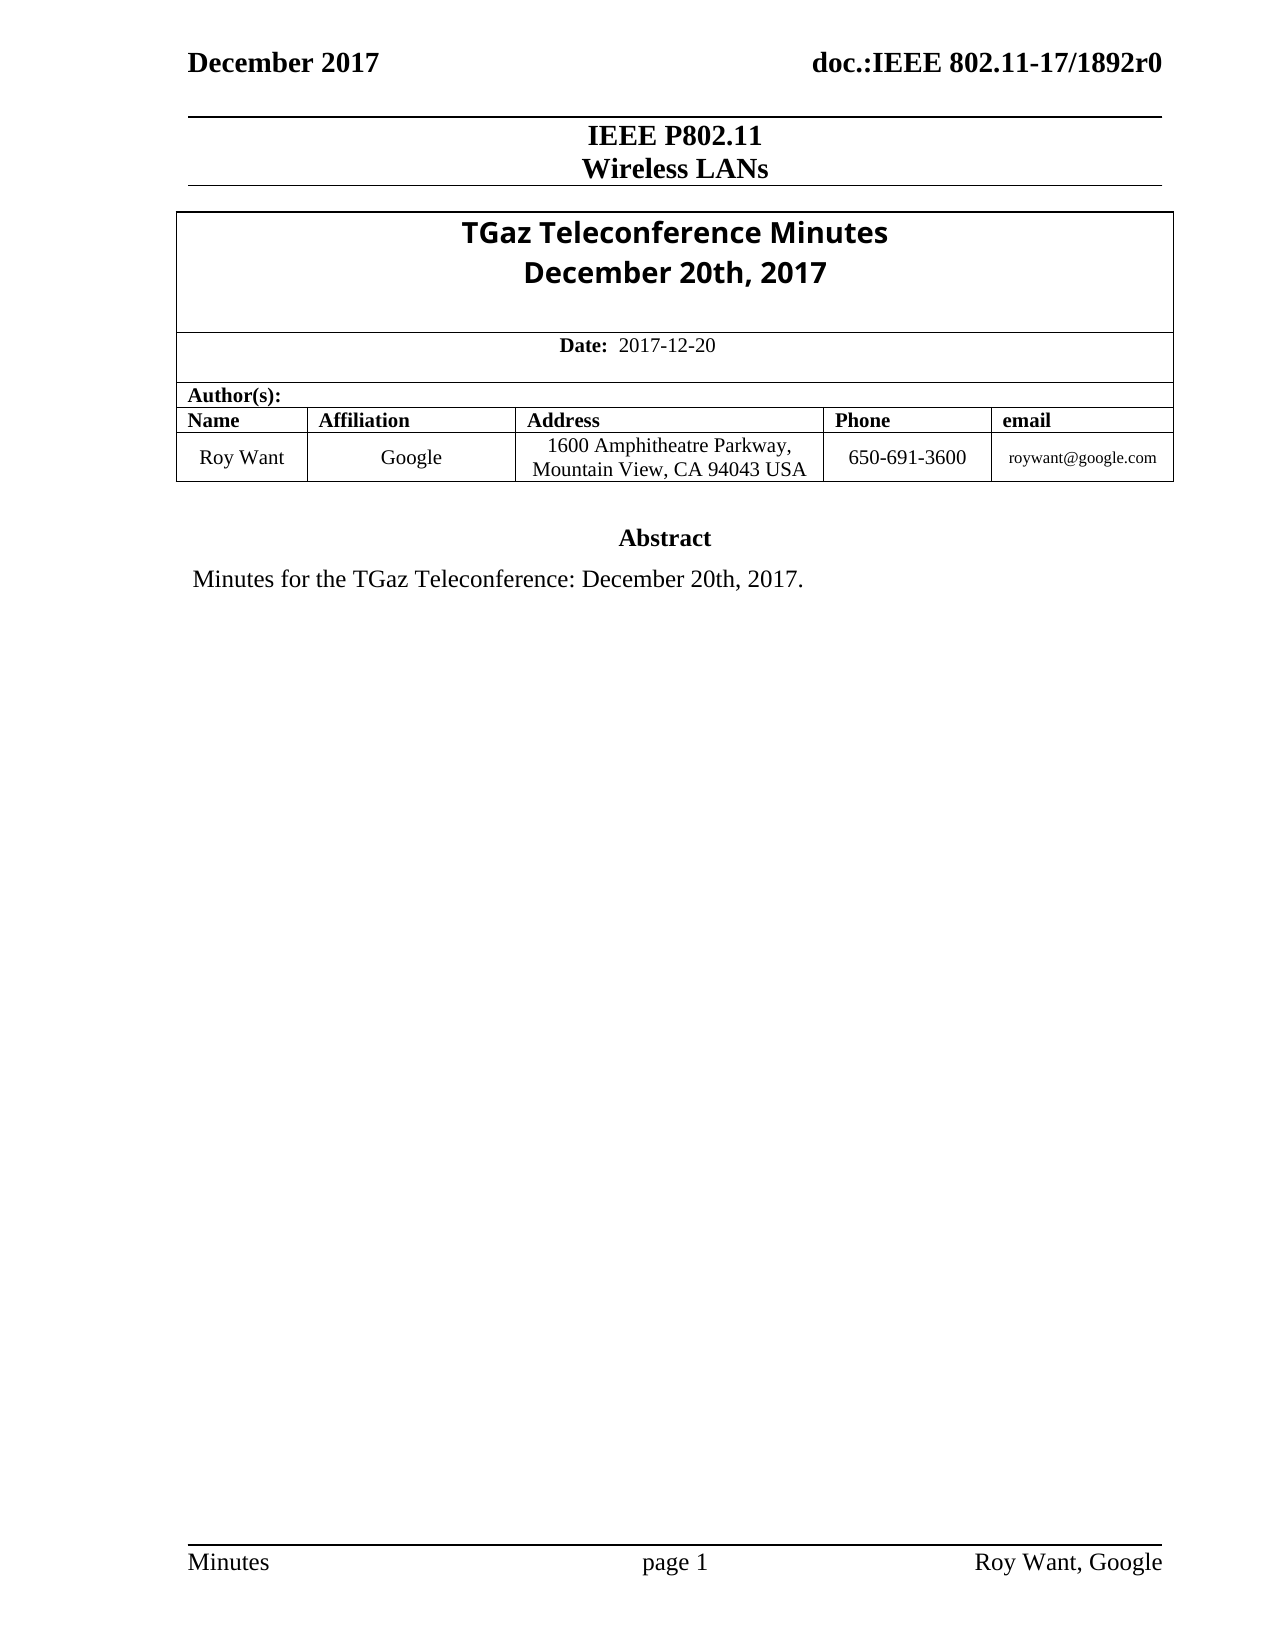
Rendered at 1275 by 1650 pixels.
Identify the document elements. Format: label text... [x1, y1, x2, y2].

table_cell 650-691-3600 [824, 433, 991, 481]
table_cell email [992, 408, 1173, 432]
table_cell Roy Want [177, 433, 307, 481]
table_cell Address [516, 408, 823, 432]
table_cell Date: 2017-12-20 [177, 333, 1173, 382]
table_cell 1600 Amphitheatre Parkway, Mountain View, CA 94043 USA [516, 433, 823, 481]
text IEEE P802.11 Wireless LANs [187, 118, 1162, 186]
table_cell roywant@google.com [992, 433, 1173, 481]
table_cell Name [177, 408, 307, 432]
table_cell Google [308, 433, 515, 481]
table_header TGaz Teleconference Minutes December 20th, 2017 [177, 213, 1173, 332]
table_cell Phone [824, 408, 991, 432]
table_cell Affiliation [308, 408, 515, 432]
table_cell Author(s): [177, 383, 1173, 407]
